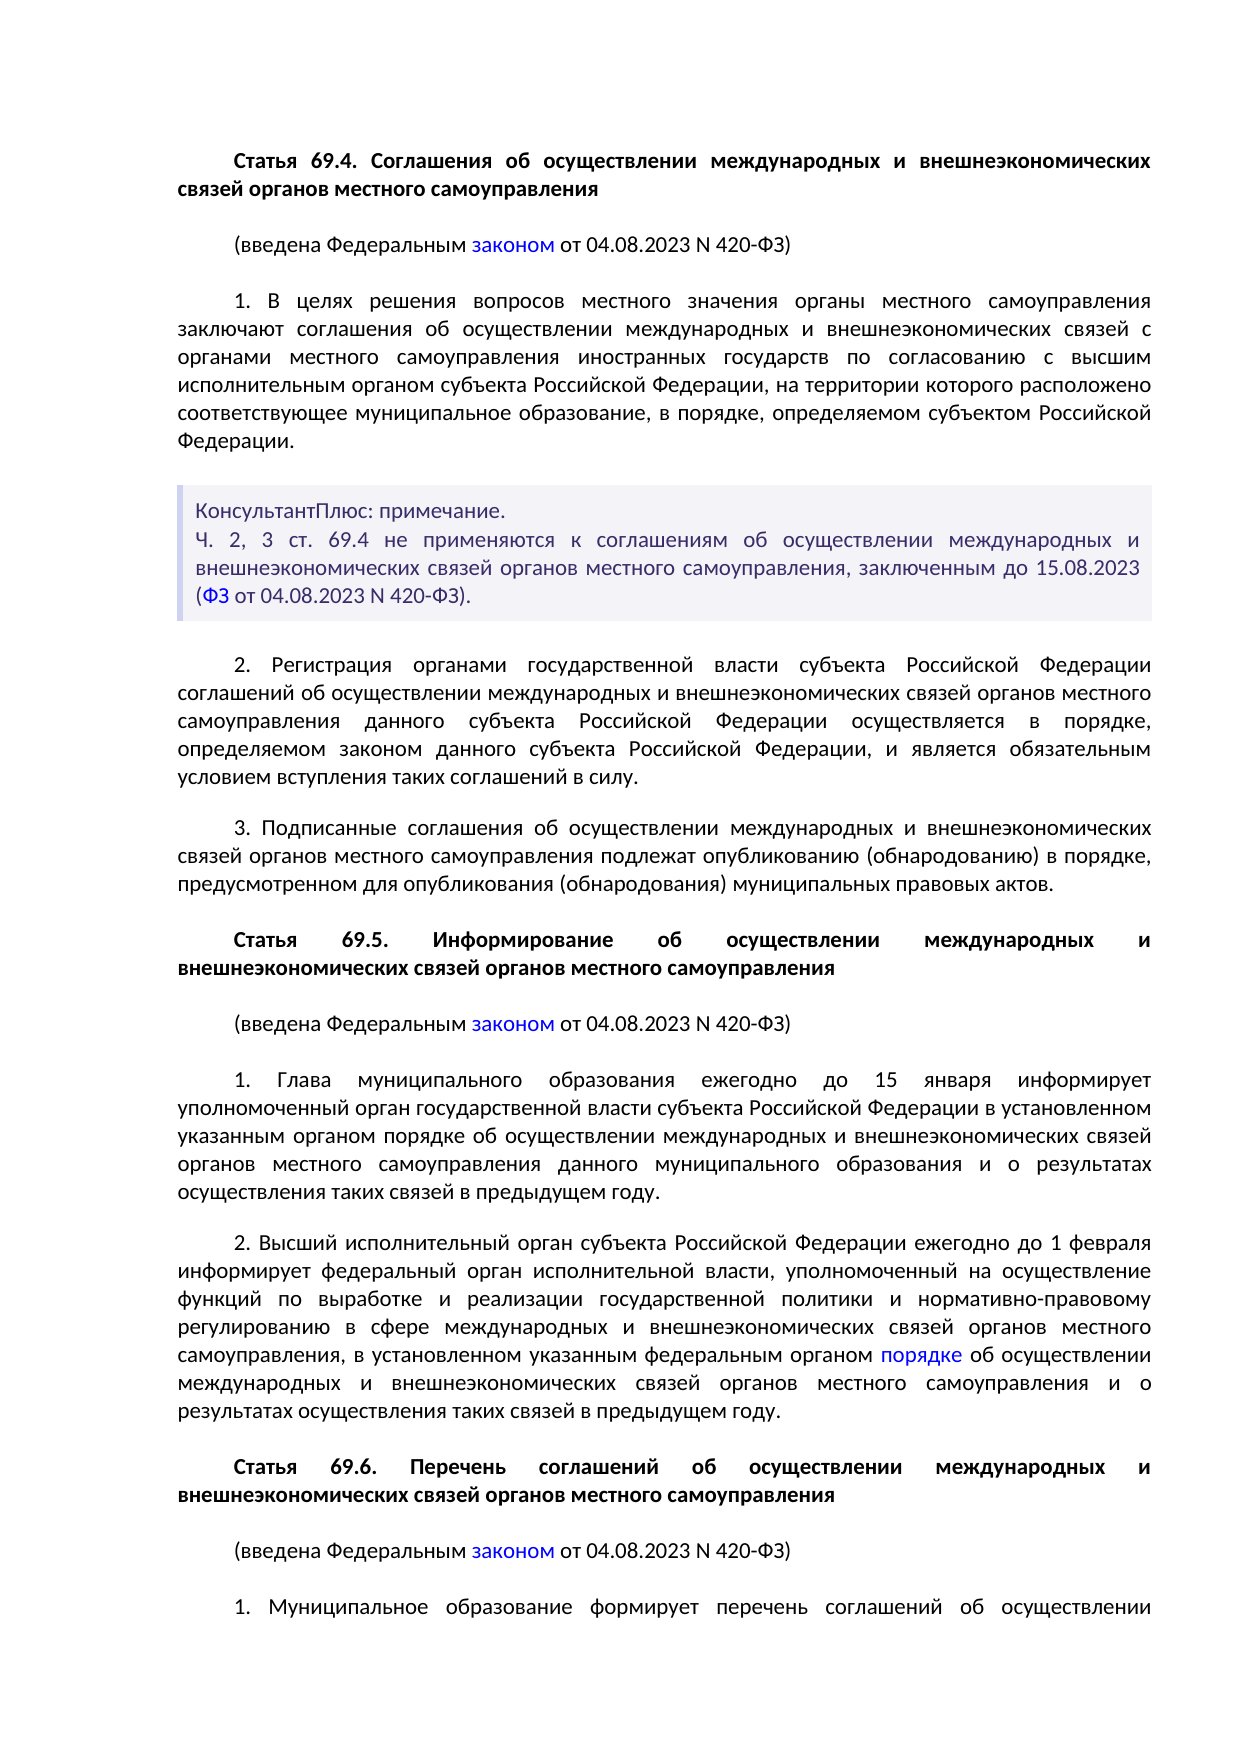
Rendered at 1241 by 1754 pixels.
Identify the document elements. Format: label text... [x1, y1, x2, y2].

text 2. Регистрация органами государственной власти субъекта Российской Федерации соглашений об осуществлении международных и внешнеэкономических связей органов местного самоуправления данного субъекта Российской Федерации осуществляется в порядке, определяемом законом данного субъекта Российской Федерации, и является обязательным условием вступления таких соглашений в силу. [177, 650, 1152, 790]
text 2. Высший исполнительный орган субъекта Российской Федерации ежегодно до 1 февраля информирует федеральный орган исполнительной власти, уполномоченный на осуществление функций по выработке и реализации государственной политики и нормативно-правовому регулированию в сфере международных и внешнеэкономических связей органов местного самоуправления, в установленном указанным федеральным органом порядке об осуществлении международных и внешнеэкономических связей органов местного самоуправления и о результатах осуществления таких связей в предыдущем году. [177, 1228, 1152, 1424]
text 1. В целях решения вопросов местного значения органы местного самоуправления заключают соглашения об осуществлении международных и внешнеэкономических связей с органами местного самоуправления иностранных государств по согласованию с высшим исполнительным органом субъекта Российской Федерации, на территории которого расположено соответствующее муниципальное образование, в порядке, определяемом субъектом Российской Федерации. [177, 286, 1152, 454]
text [177, 1592, 1152, 1620]
text Статья 69.5. Информирование об осуществлении международных и внешнеэкономических связей органов местного самоуправления [177, 925, 1152, 981]
text (введена Федеральным законом от 04.08.2023 N 420-ФЗ) [177, 1536, 1152, 1564]
text Статья 69.6. Перечень соглашений об осуществлении международных и внешнеэкономических связей органов местного самоуправления [177, 1452, 1152, 1508]
text (введена Федеральным законом от 04.08.2023 N 420-ФЗ) [177, 1009, 1152, 1037]
text 3. Подписанные соглашения об осуществлении международных и внешнеэкономических связей органов местного самоуправления подлежат опубликованию (обнародованию) в порядке, предусмотренном для опубликования (обнародования) муниципальных правовых актов. [177, 813, 1152, 897]
text Статья 69.4. Соглашения об осуществлении международных и внешнеэкономических связей органов местного самоуправления [177, 146, 1152, 202]
text 1. Глава муниципального образования ежегодно до 15 января информирует уполномоченный орган государственной власти субъекта Российской Федерации в установленном указанным органом порядке об осуществлении международных и внешнеэкономических связей органов местного самоуправления данного муниципального образования и о результатах осуществления таких связей в предыдущем году. [177, 1065, 1152, 1205]
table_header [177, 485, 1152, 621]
text (введена Федеральным законом от 04.08.2023 N 420-ФЗ) [177, 230, 1152, 258]
